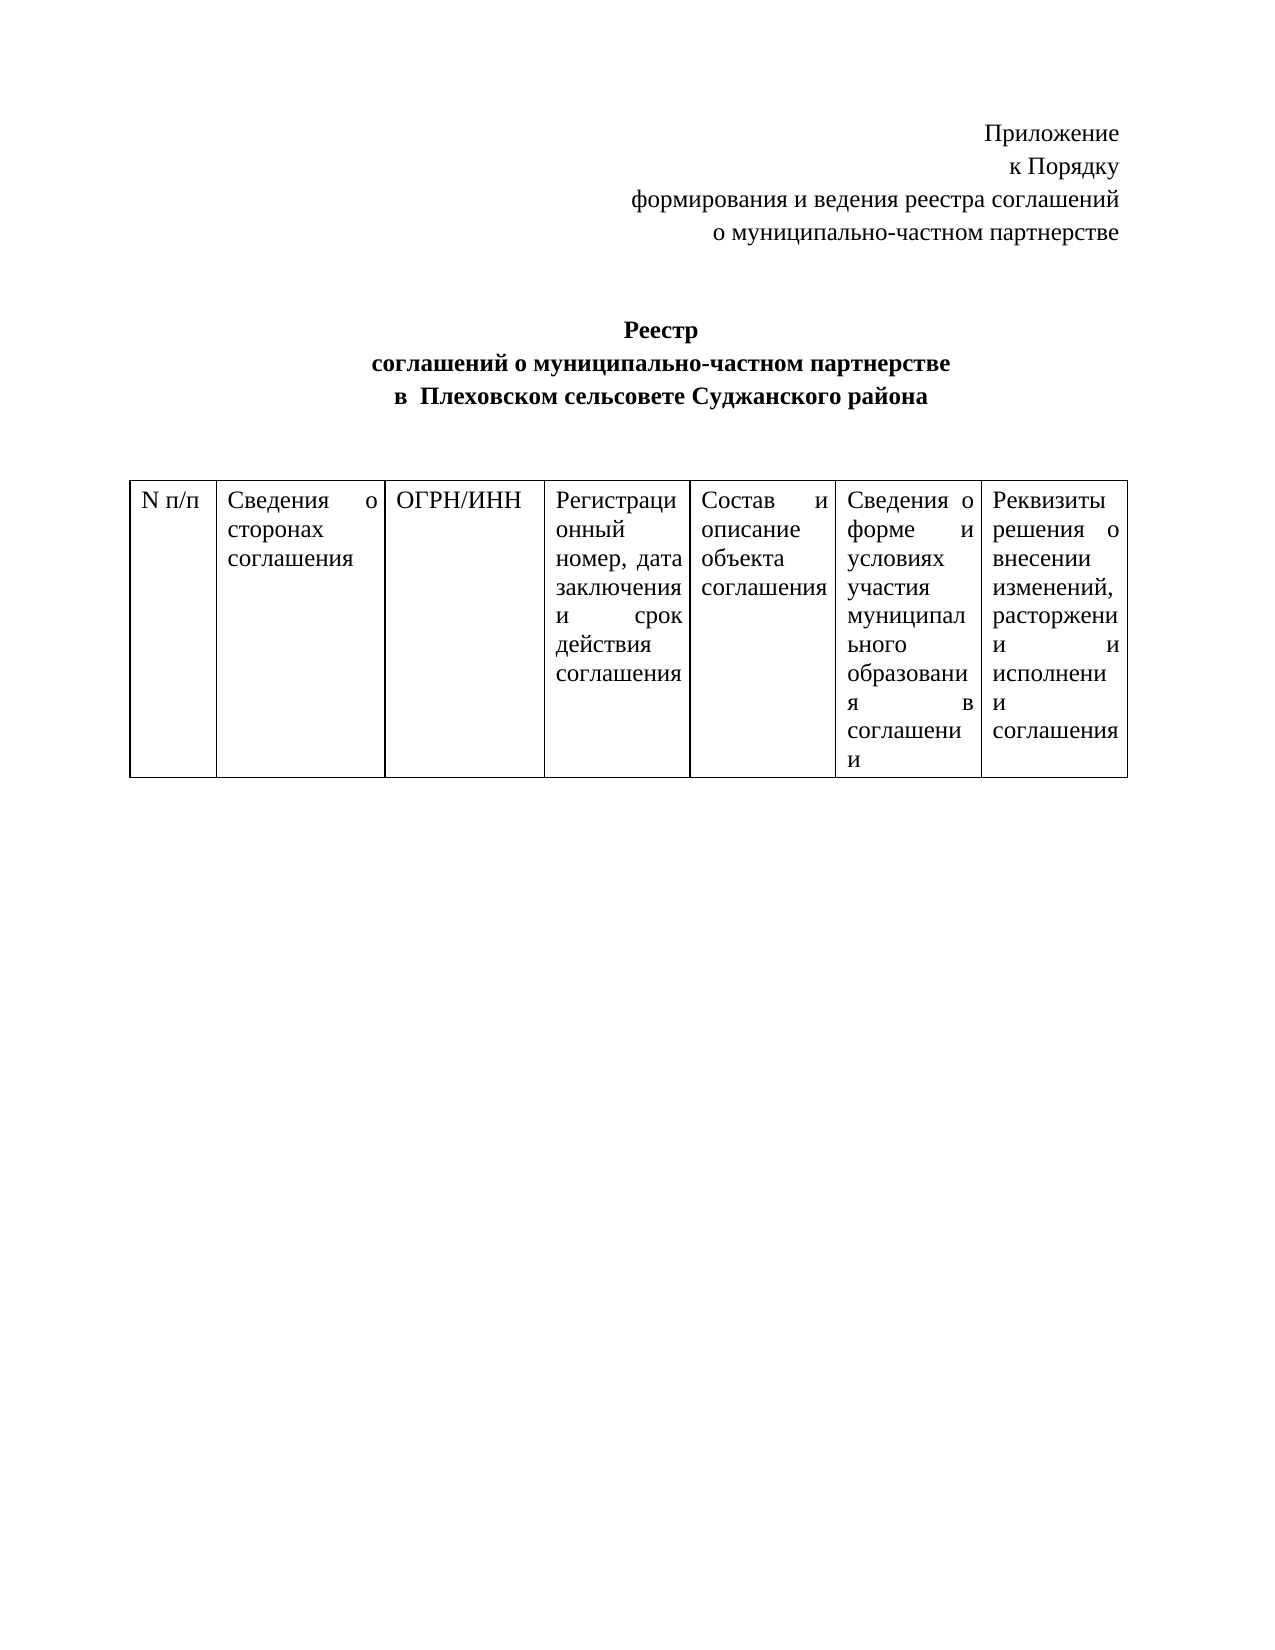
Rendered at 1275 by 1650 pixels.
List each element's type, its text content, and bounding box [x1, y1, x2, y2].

table_header Регистрационный номер, дата заключения и срок действия соглашения [545, 481, 689, 777]
table_header Сведения о сторонах соглашения [217, 481, 384, 777]
text о муниципально-частном партнерстве [130, 217, 1119, 246]
text соглашений о муниципально-частном партнерстве [130, 348, 1119, 377]
table_header N п/п [131, 481, 216, 777]
table_header ОГРН/ИНН [386, 481, 544, 777]
text Приложение [130, 118, 1119, 147]
table_header Сведения о форме и условиях участия муниципального образования в соглашении [836, 481, 981, 777]
text Реестр [130, 316, 1119, 344]
table_header Состав и описание объекта соглашения [691, 481, 835, 777]
text к Порядку [130, 151, 1119, 180]
text в Плеховском сельсовете Суджанского района [130, 381, 1119, 410]
table_header Реквизиты решения о внесении изменений, расторжении и исполнении соглашения [982, 481, 1127, 777]
text формирования и ведения реестра соглашений [130, 184, 1119, 213]
